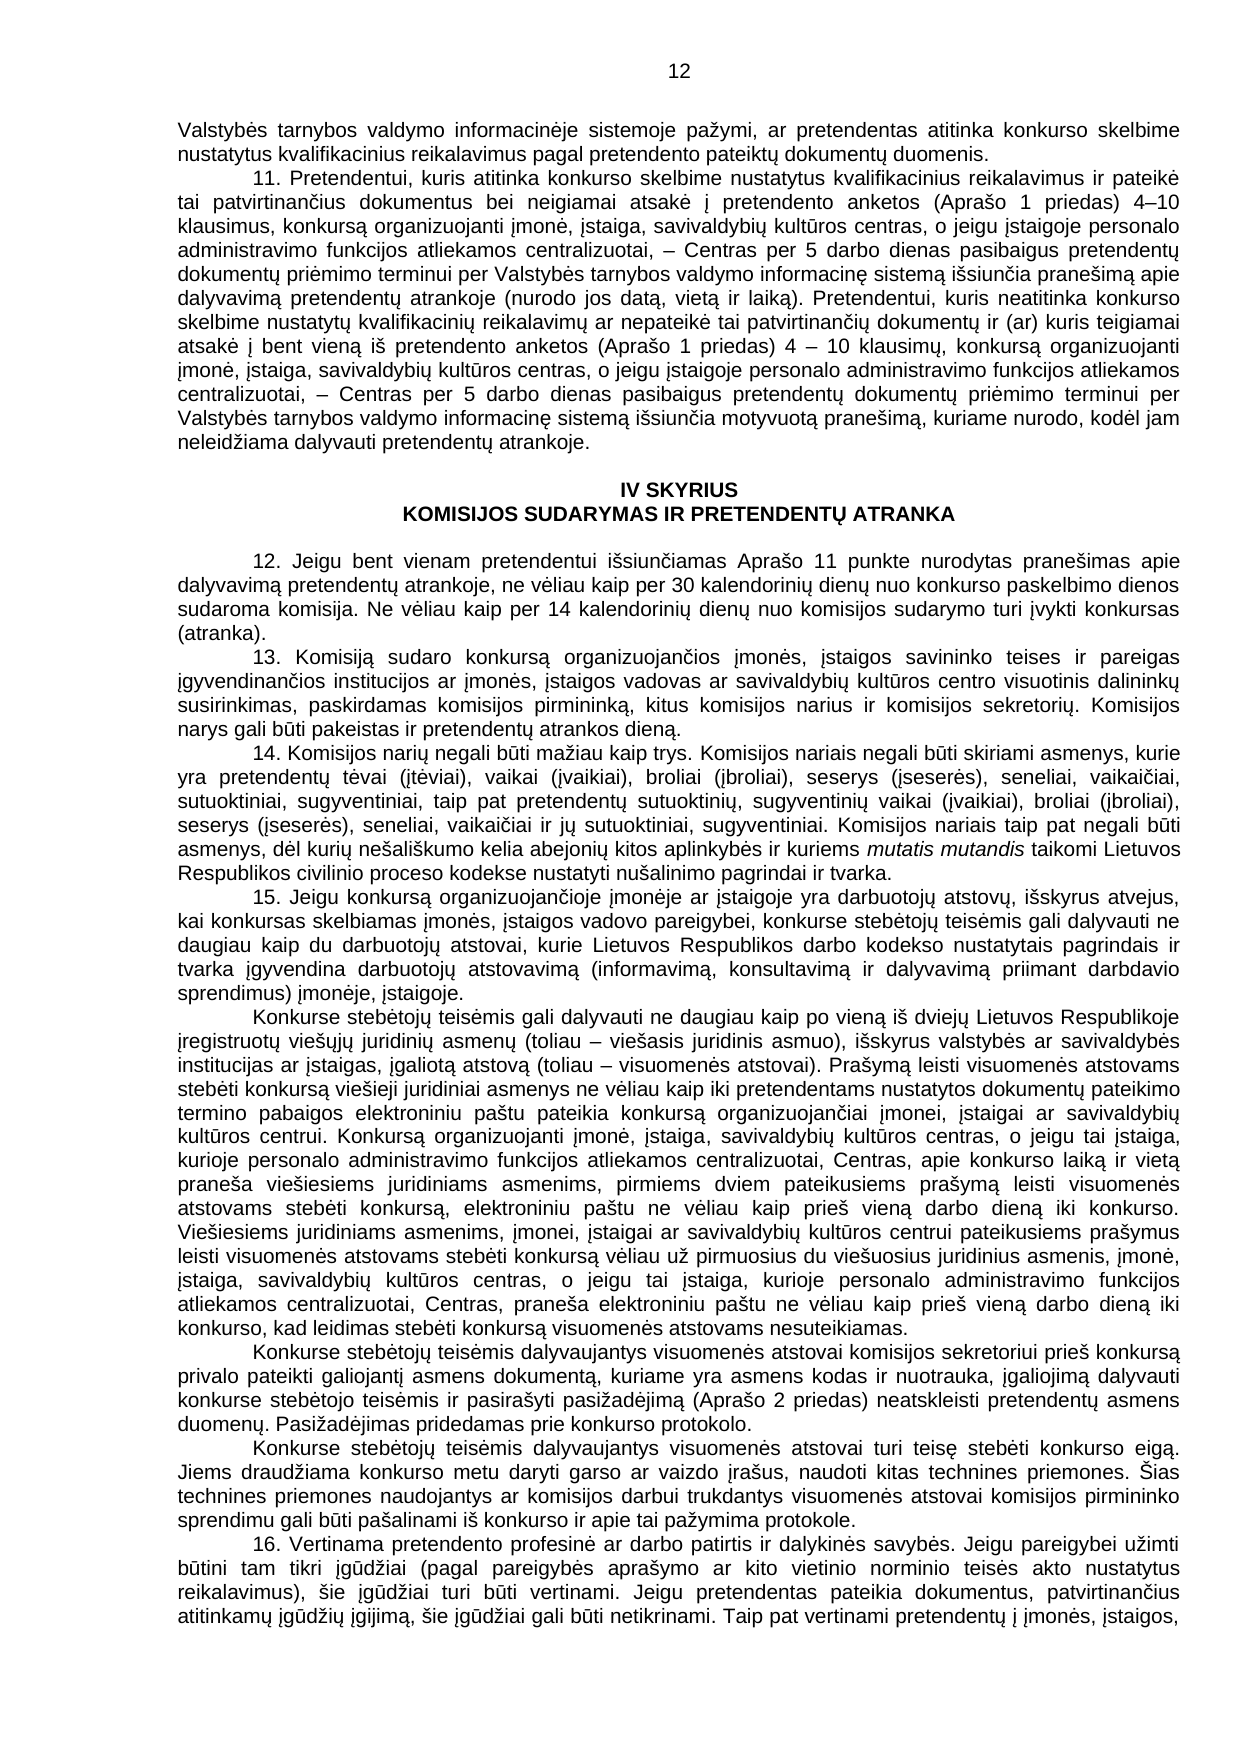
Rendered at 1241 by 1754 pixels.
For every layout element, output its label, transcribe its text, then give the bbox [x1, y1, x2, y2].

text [177, 118, 1181, 166]
text Konkurse stebėtojų teisėmis dalyvaujantys visuomenės atstovai turi teisę stebėti konkurso eigą. Jiems draudžiama konkurso metu daryti garso ar vaizdo įrašus, naudoti kitas technines priemones. Šias technines priemones naudojantys ar komisijos darbui trukdantys visuomenės atstovai komisijos pirmininko sprendimu gali būti pašalinami iš konkurso ir apie tai pažymima protokole. [177, 1436, 1181, 1532]
text 14. Komisijos narių negali būti mažiau kaip trys. Komisijos nariais negali būti skiriami asmenys, kurie yra pretendentų tėvai (įtėviai), vaikai (įvaikiai), broliai (įbroliai), seserys (įseserės), seneliai, vaikaičiai, sutuoktiniai, sugyventiniai, taip pat pretendentų sutuoktinių, sugyventinių vaikai (įvaikiai), broliai (įbroliai), seserys (įseserės), seneliai, vaikaičiai ir jų sutuoktiniai, sugyventiniai. Komisijos nariais taip pat negali būti asmenys, dėl kurių nešališkumo kelia abejonių kitos aplinkybės ir kuriems mutatis mutandis taikomi Lietuvos Respublikos civilinio proceso kodekse nustatyti nušalinimo pagrindai ir tvarka. [177, 741, 1181, 885]
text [177, 1532, 1181, 1627]
text 12. Jeigu bent vienam pretendentui išsiunčiamas Aprašo 11 punkte nurodytas pranešimas apie dalyvavimą pretendentų atrankoje, ne vėliau kaip per 30 kalendorinių dienų nuo konkurso paskelbimo dienos sudaroma komisija. Ne vėliau kaip per 14 kalendorinių dienų nuo komisijos sudarymo turi įvykti konkursas (atranka). [177, 549, 1181, 645]
text 15. Jeigu konkursą organizuojančioje įmonėje ar įstaigoje yra darbuotojų atstovų, išskyrus atvejus, kai konkursas skelbiamas įmonės, įstaigos vadovo pareigybei, konkurse stebėtojų teisėmis gali dalyvauti ne daugiau kaip du darbuotojų atstovai, kurie Lietuvos Respublikos darbo kodekso nustatytais pagrindais ir tvarka įgyvendina darbuotojų atstovavimą (informavimą, konsultavimą ir dalyvavimą priimant darbdavio sprendimus) įmonėje, įstaigoje. [177, 885, 1181, 1004]
text 11. Pretendentui, kuris atitinka konkurso skelbime nustatytus kvalifikacinius reikalavimus ir pateikė tai patvirtinančius dokumentus bei neigiamai atsakė į pretendento anketos (Aprašo 1 priedas) 4–10 klausimus, konkursą organizuojanti įmonė, įstaiga, savivaldybių kultūros centras, o jeigu įstaigoje personalo administravimo funkcijos atliekamos centralizuotai, – Centras per 5 darbo dienas pasibaigus pretendentų dokumentų priėmimo terminui per Valstybės tarnybos valdymo informacinę sistemą išsiunčia pranešimą apie dalyvavimą pretendentų atrankoje (nurodo jos datą, vietą ir laiką). Pretendentui, kuris neatitinka konkurso skelbime nustatytų kvalifikacinių reikalavimų ar nepateikė tai patvirtinančių dokumentų ir (ar) kuris teigiamai atsakė į bent vieną iš pretendento anketos (Aprašo 1 priedas) 4 – 10 klausimų, konkursą organizuojanti įmonė, įstaiga, savivaldybių kultūros centras, o jeigu įstaigoje personalo administravimo funkcijos atliekamos centralizuotai, – Centras per 5 darbo dienas pasibaigus pretendentų dokumentų priėmimo terminui per Valstybės tarnybos valdymo informacinę sistemą išsiunčia motyvuotą pranešimą, kuriame nurodo, kodėl jam neleidžiama dalyvauti pretendentų atrankoje. [177, 166, 1181, 453]
text Konkurse stebėtojų teisėmis gali dalyvauti ne daugiau kaip po vieną iš dviejų Lietuvos Respublikoje įregistruotų viešųjų juridinių asmenų (toliau – viešasis juridinis asmuo), išskyrus valstybės ar savivaldybės institucijas ar įstaigas, įgaliotą atstovą (toliau – visuomenės atstovai). Prašymą leisti visuomenės atstovams stebėti konkursą viešieji juridiniai asmenys ne vėliau kaip iki pretendentams nustatytos dokumentų pateikimo termino pabaigos elektroniniu paštu pateikia konkursą organizuojančiai įmonei, įstaigai ar savivaldybių kultūros centrui. Konkursą organizuojanti įmonė, įstaiga, savivaldybių kultūros centras, o jeigu tai įstaiga, kurioje personalo administravimo funkcijos atliekamos centralizuotai, Centras, apie konkurso laiką ir vietą praneša viešiesiems juridiniams asmenims, pirmiems dviem pateikusiems prašymą leisti visuomenės atstovams stebėti konkursą, elektroniniu paštu ne vėliau kaip prieš vieną darbo dieną iki konkurso. Viešiesiems juridiniams asmenims, įmonei, įstaigai ar savivaldybių kultūros centrui pateikusiems prašymus leisti visuomenės atstovams stebėti konkursą vėliau už pirmuosius du viešuosius juridinius asmenis, įmonė, įstaiga, savivaldybių kultūros centras, o jeigu tai įstaiga, kurioje personalo administravimo funkcijos atliekamos centralizuotai, Centras, praneša elektroniniu paštu ne vėliau kaip prieš vieną darbo dieną iki konkurso, kad leidimas stebėti konkursą visuomenės atstovams nesuteikiamas. [177, 1004, 1181, 1340]
text KOMISIJOS SUDARYMAS IR PRETENDENTŲ ATRANKA [177, 501, 1181, 525]
text Konkurse stebėtojų teisėmis dalyvaujantys visuomenės atstovai komisijos sekretoriui prieš konkursą privalo pateikti galiojantį asmens dokumentą, kuriame yra asmens kodas ir nuotrauka, įgaliojimą dalyvauti konkurse stebėtojo teisėmis ir pasirašyti pasižadėjimą (Aprašo 2 priedas) neatskleisti pretendentų asmens duomenų. Pasižadėjimas pridedamas prie konkurso protokolo. [177, 1340, 1181, 1436]
text 13. Komisiją sudaro konkursą organizuojančios įmonės, įstaigos savininko teises ir pareigas įgyvendinančios institucijos ar įmonės, įstaigos vadovas ar savivaldybių kultūros centro visuotinis dalininkų susirinkimas, paskirdamas komisijos pirmininką, kitus komisijos narius ir komisijos sekretorių. Komisijos narys gali būti pakeistas ir pretendentų atrankos dieną. [177, 645, 1181, 741]
text IV SKYRIUS [177, 477, 1181, 501]
